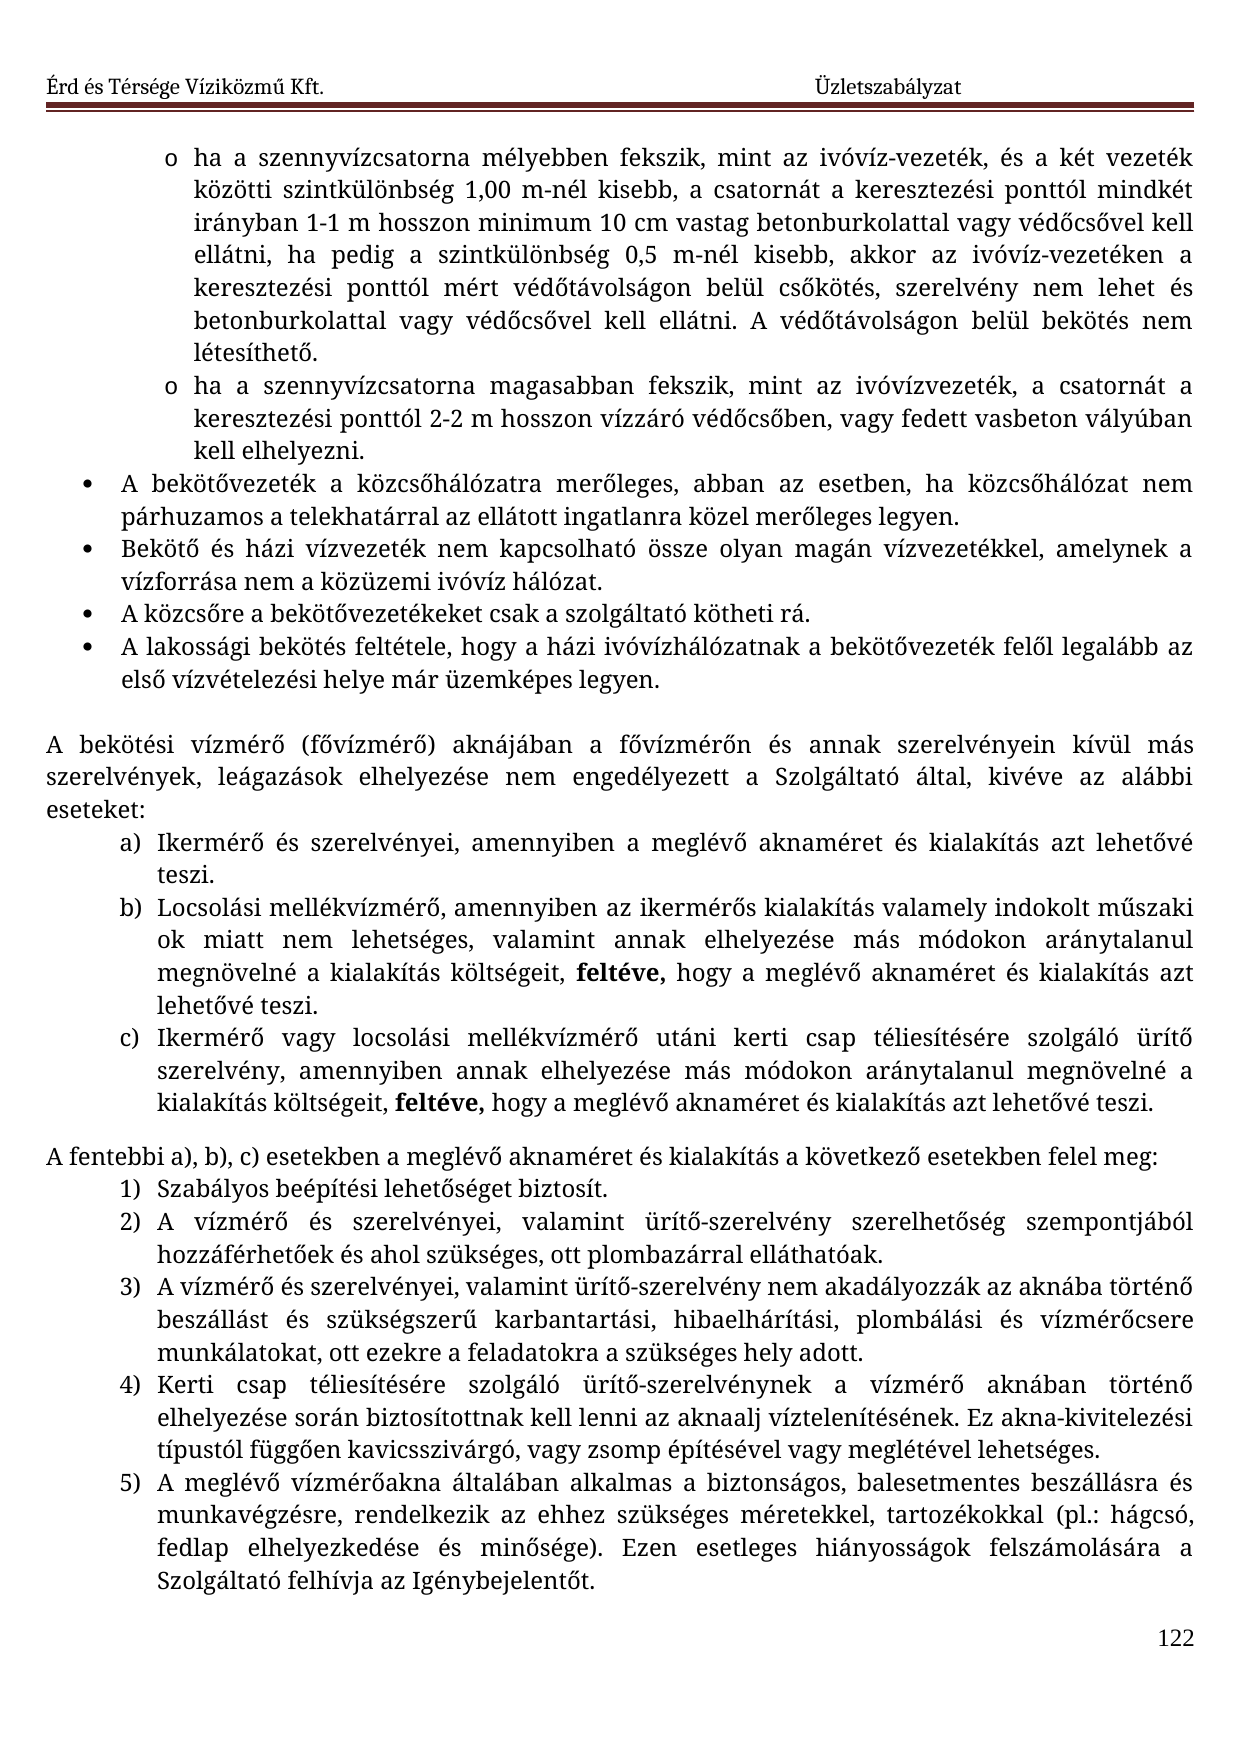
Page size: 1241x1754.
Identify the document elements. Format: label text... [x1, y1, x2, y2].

list A vízmérő és szerelvényei, valamint ürítő-szerelvény szerelhetőség szempontjából hozzáférhetőek és ahol szükséges, ott plombazárral elláthatóak. [119, 1205, 1194, 1270]
list A lakossági bekötés feltétele, hogy a házi ivóvízhálózatnak a bekötővezeték felől legalább az első vízvételezési helye már üzemképes legyen. [83, 630, 1194, 695]
list Ikermérő vagy locsolási mellékvízmérő utáni kerti csap téliesítésére szolgáló ürítő szerelvény, amennyiben annak elhelyezése más módokon aránytalanul megnövelné a kialakítás költségeit, feltéve, hogy a meglévő aknaméret és kialakítás azt lehetővé teszi. [119, 1021, 1194, 1119]
list Kerti csap téliesítésére szolgáló ürítő-szerelvénynek a vízmérő aknában történő elhelyezése során biztosítottnak kell lenni az aknaalj víztelenítésének. Ez akna-kivitelezési típustól függően kavicsszivárgó, vagy zsomp építésével vagy meglétével lehetséges. [119, 1368, 1194, 1466]
list A közcsőre a bekötővezetékeket csak a szolgáltató kötheti rá. [83, 597, 1194, 630]
list Locsolási mellékvízmérő, amennyiben az ikermérős kialakítás valamely indokolt műszaki ok miatt nem lehetséges, valamint annak elhelyezése más módokon aránytalanul megnövelné a kialakítás költségeit, feltéve, hogy a meglévő aknaméret és kialakítás azt lehetővé teszi. [119, 891, 1194, 1021]
list A vízmérő és szerelvényei, valamint ürítő-szerelvény nem akadályozzák az aknába történő beszállást és szükségszerű karbantartási, hibaelhárítási, plombálási és vízmérőcsere munkálatokat, ott ezekre a feladatokra a szükséges hely adott. [119, 1270, 1194, 1368]
list ha a szennyvízcsatorna mélyebben fekszik, mint az ivóvíz-vezeték, és a két vezeték közötti szintkülönbség 1,00 m-nél kisebb, a csatornát a keresztezési ponttól mindkét irányban 1-1 m hosszon minimum 10 cm vastag betonburkolattal vagy védőcsővel kell ellátni, ha pedig a szintkülönbség 0,5 m-nél kisebb, akkor az ivóvíz-vezetéken a keresztezési ponttól mért védőtávolságon belül csőkötés, szerelvény nem lehet és betonburkolattal vagy védőcsővel kell ellátni. A védőtávolságon belül bekötés nem létesíthető. [164, 140, 1194, 369]
text A fentebbi a), b), c) esetekben a meglévő aknaméret és kialakítás a következő esetekben felel meg: [46, 1140, 1194, 1172]
text A bekötési vízmérő (fővízmérő) aknájában a fővízmérőn és annak szerelvényein kívül más szerelvények, leágazások elhelyezése nem engedélyezett a Szolgáltató által, kivéve az alábbi eseteket: [46, 728, 1194, 825]
list Szabályos beépítési lehetőséget biztosít. [119, 1172, 1194, 1205]
list Bekötő és házi vízvezeték nem kapcsolható össze olyan magán vízvezetékkel, amelynek a vízforrása nem a közüzemi ivóvíz hálózat. [83, 532, 1194, 597]
list A meglévő vízmérőakna általában alkalmas a biztonságos, balesetmentes beszállásra és munkavégzésre, rendelkezik az ehhez szükséges méretekkel, tartozékokkal (pl.: hágcsó, fedlap elhelyezkedése és minősége). Ezen esetleges hiányosságok felszámolására a Szolgáltató felhívja az Igénybejelentőt. [119, 1466, 1194, 1596]
list A bekötővezeték a közcsőhálózatra merőleges, abban az esetben, ha közcsőhálózat nem párhuzamos a telekhatárral az ellátott ingatlanra közel merőleges legyen. [83, 467, 1194, 532]
list Ikermérő és szerelvényei, amennyiben a meglévő aknaméret és kialakítás azt lehetővé teszi. [119, 825, 1194, 891]
list ha a szennyvízcsatorna magasabban fekszik, mint az ivóvízvezeték, a csatornát a keresztezési ponttól 2-2 m hosszon vízzáró védőcsőben, vagy fedett vasbeton vályúban kell elhelyezni. [164, 369, 1194, 467]
